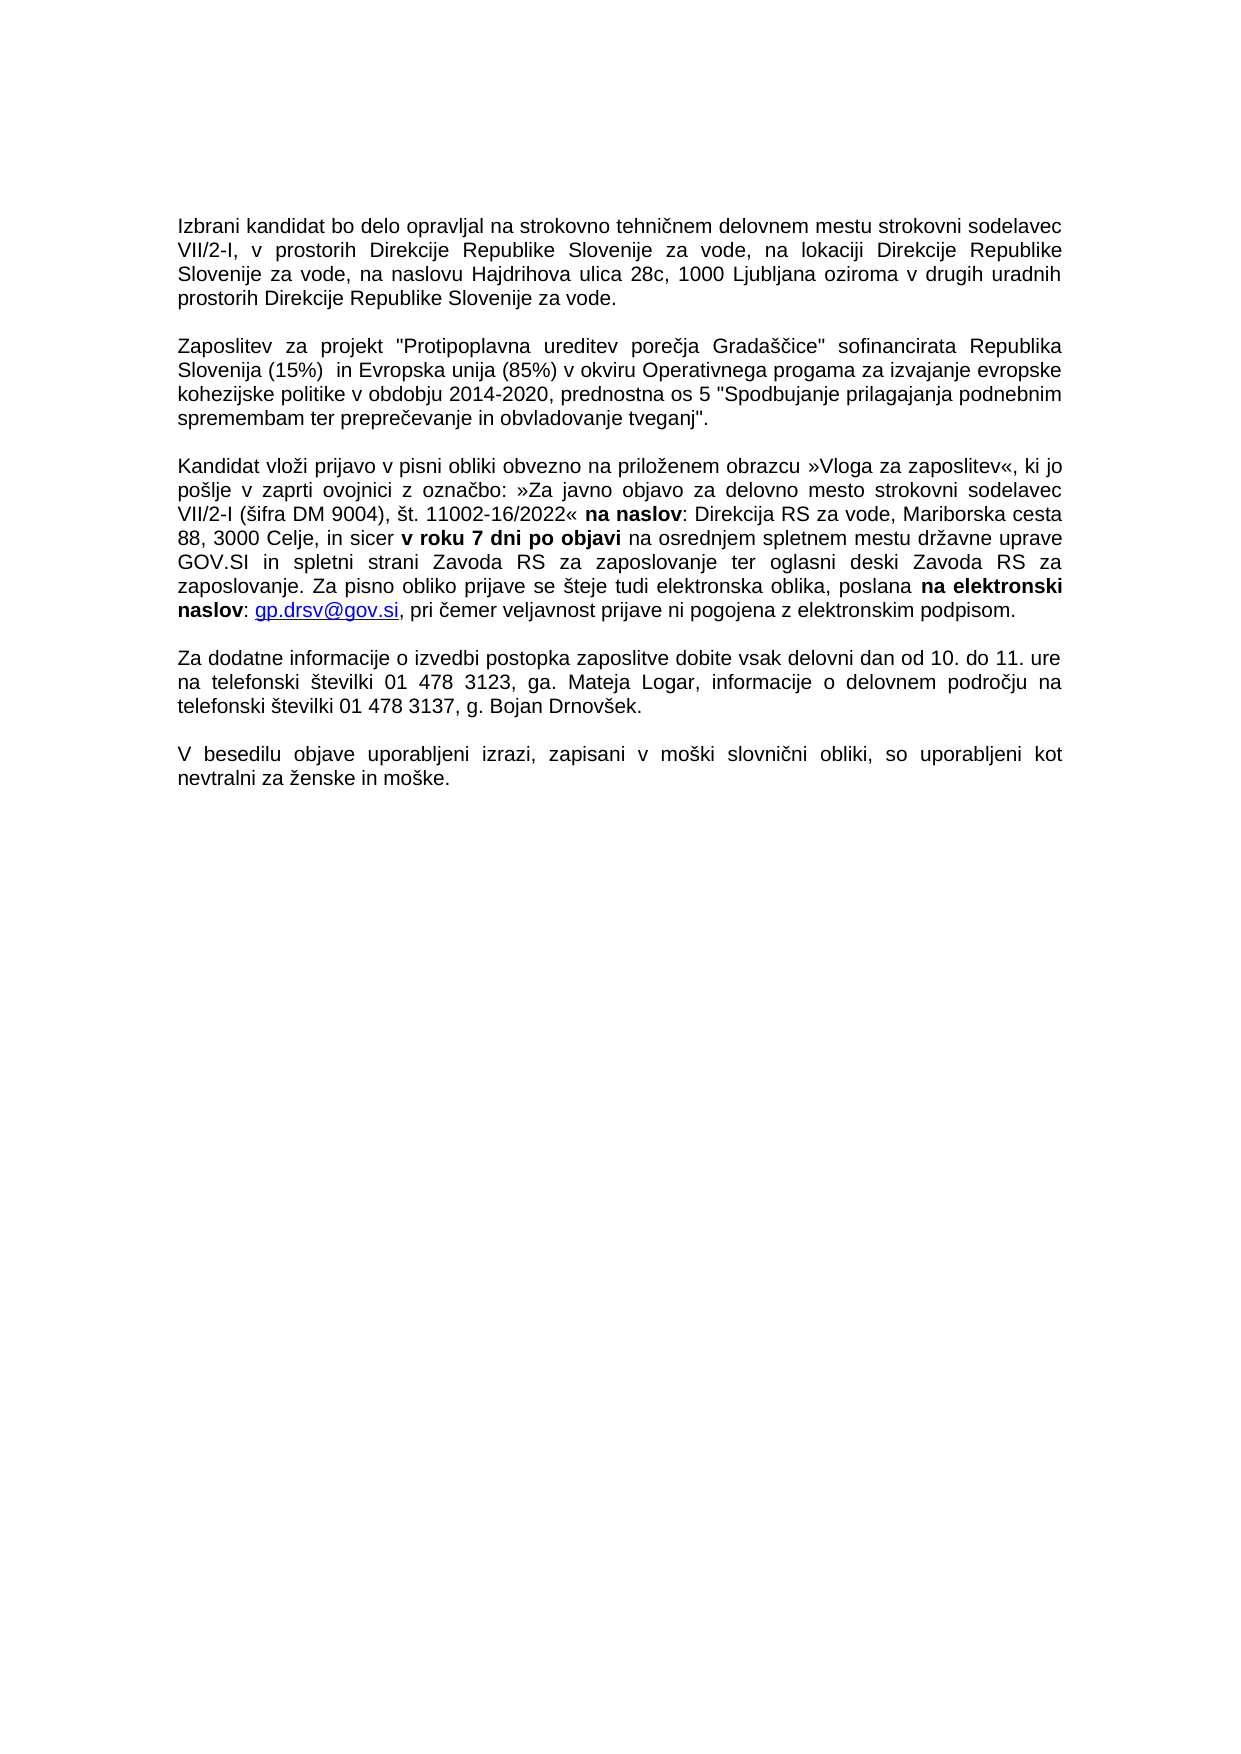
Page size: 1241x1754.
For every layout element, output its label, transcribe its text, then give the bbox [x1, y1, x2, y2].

text V besedilu objave uporabljeni izrazi, zapisani v moški slovnični obliki, so uporabljeni kot nevtralni za ženske in moške. [177, 741, 1063, 789]
text Izbrani kandidat bo delo opravljal na strokovno tehničnem delovnem mestu strokovni sodelavec VII/2-I, v prostorih Direkcije Republike Slovenije za vode, na lokaciji Direkcije Republike Slovenije za vode, na naslovu Hajdrihova ulica 28c, 1000 Ljubljana oziroma v drugih uradnih prostorih Direkcije Republike Slovenije za vode. [177, 214, 1063, 310]
text Kandidat vloži prijavo v pisni obliki obvezno na priloženem obrazcu »Vloga za zaposlitev«, ki jo pošlje v zaprti ovojnici z označbo: »Za javno objavo za delovno mesto strokovni sodelavec VII/2-I (šifra DM 9004), št. 11002-16/2022« na naslov: Direkcija RS za vode, Mariborska cesta 88, 3000 Celje, in sicer v roku 7 dni po objavi na osrednjem spletnem mestu državne uprave GOV.SI in spletni strani Zavoda RS za zaposlovanje ter oglasni deski Zavoda RS za zaposlovanje. Za pisno obliko prijave se šteje tudi elektronska oblika, poslana na elektronski naslov: gp.drsv@gov.si, pri čemer veljavnost prijave ni pogojena z elektronskim podpisom. [177, 454, 1063, 622]
text Za dodatne informacije o izvedbi postopka zaposlitve dobite vsak delovni dan od 10. do 11. ure na telefonski številki 01 478 3123, ga. Mateja Logar, informacije o delovnem področju na telefonski številki 01 478 3137, g. Bojan Drnovšek. [177, 646, 1063, 717]
text Zaposlitev za projekt "Protipoplavna ureditev porečja Gradaščice" sofinancirata Republika Slovenija (15%) in Evropska unija (85%) v okviru Operativnega progama za izvajanje evropske kohezijske politike v obdobju 2014-2020, prednostna os 5 "Spodbujanje prilagajanja podnebnim spremembam ter preprečevanje in obvladovanje tveganj". [177, 334, 1063, 430]
